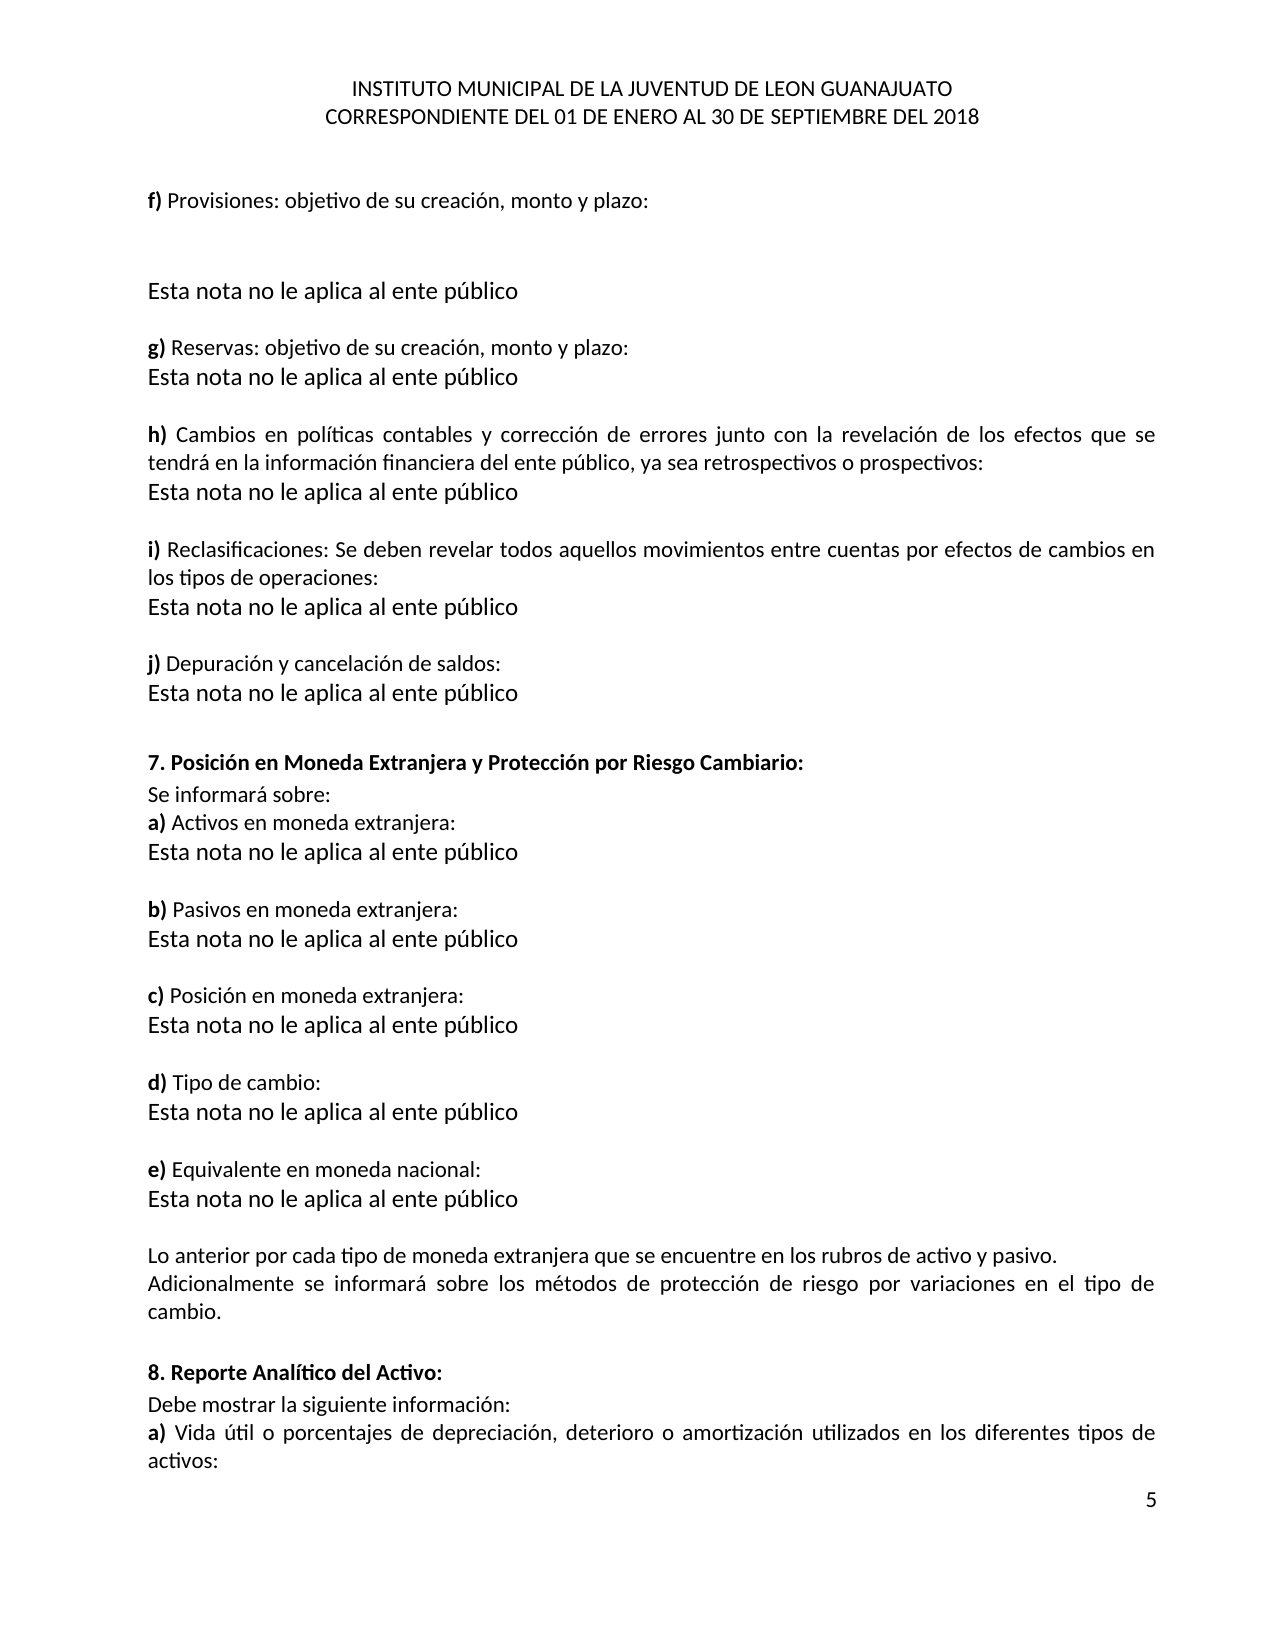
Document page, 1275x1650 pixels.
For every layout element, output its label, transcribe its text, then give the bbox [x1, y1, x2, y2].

text a) Vida útil o porcentajes de depreciación, deterioro o amortización utilizados en los diferentes tipos de activos: [148, 1418, 1157, 1474]
text Esta nota no le aplica al ente público [148, 476, 1157, 507]
text c) Posición en moneda extranjera: [148, 982, 1157, 1010]
text e) Equivalente en moneda nacional: [148, 1155, 1157, 1183]
text j) Depuración y cancelación de saldos: [148, 649, 1157, 677]
text Esta nota no le aplica al ente público [148, 1010, 1157, 1040]
subtitle 8. Reporte Analítico del Activo: [148, 1358, 1157, 1386]
text b) Pasivos en moneda extranjera: [148, 895, 1157, 923]
text d) Tipo de cambio: [148, 1068, 1157, 1096]
text g) Reservas: objetivo de su creación, monto y plazo: [148, 333, 1157, 362]
text Esta nota no le aplica al ente público [148, 362, 1157, 392]
subtitle 7. Posición en Moneda Extranjera y Protección por Riesgo Cambiario: [148, 748, 1157, 776]
text f) Provisiones: objetivo de su creación, monto y plazo: [148, 186, 1157, 214]
text Esta nota no le aplica al ente público [148, 677, 1157, 708]
text Esta nota no le aplica al ente público [148, 591, 1157, 621]
text Esta nota no le aplica al ente público [148, 1096, 1157, 1127]
text Se informará sobre: [148, 781, 1157, 808]
text Esta nota no le aplica al ente público [148, 923, 1157, 954]
text i) Reclasificaciones: Se deben revelar todos aquellos movimientos entre cuentas por efectos de cambios en los tipos de operaciones: [148, 535, 1157, 591]
text a) Activos en moneda extranjera: [148, 808, 1157, 837]
text Debe mostrar la siguiente información: [148, 1390, 1157, 1418]
text h) Cambios en políticas contables y corrección de errores junto con la revelación de los efectos que se tendrá en la información financiera del ente público, ya sea retrospectivos o prospectivos: [148, 420, 1157, 476]
text Esta nota no le aplica al ente público [148, 275, 1157, 306]
text Esta nota no le aplica al ente público [148, 1183, 1157, 1213]
text Esta nota no le aplica al ente público [148, 837, 1157, 867]
text Adicionalmente se informará sobre los métodos de protección de riesgo por variaciones en el tipo de cambio. [148, 1269, 1157, 1325]
text Lo anterior por cada tipo de moneda extranjera que se encuentre en los rubros de activo y pasivo. [148, 1241, 1157, 1269]
